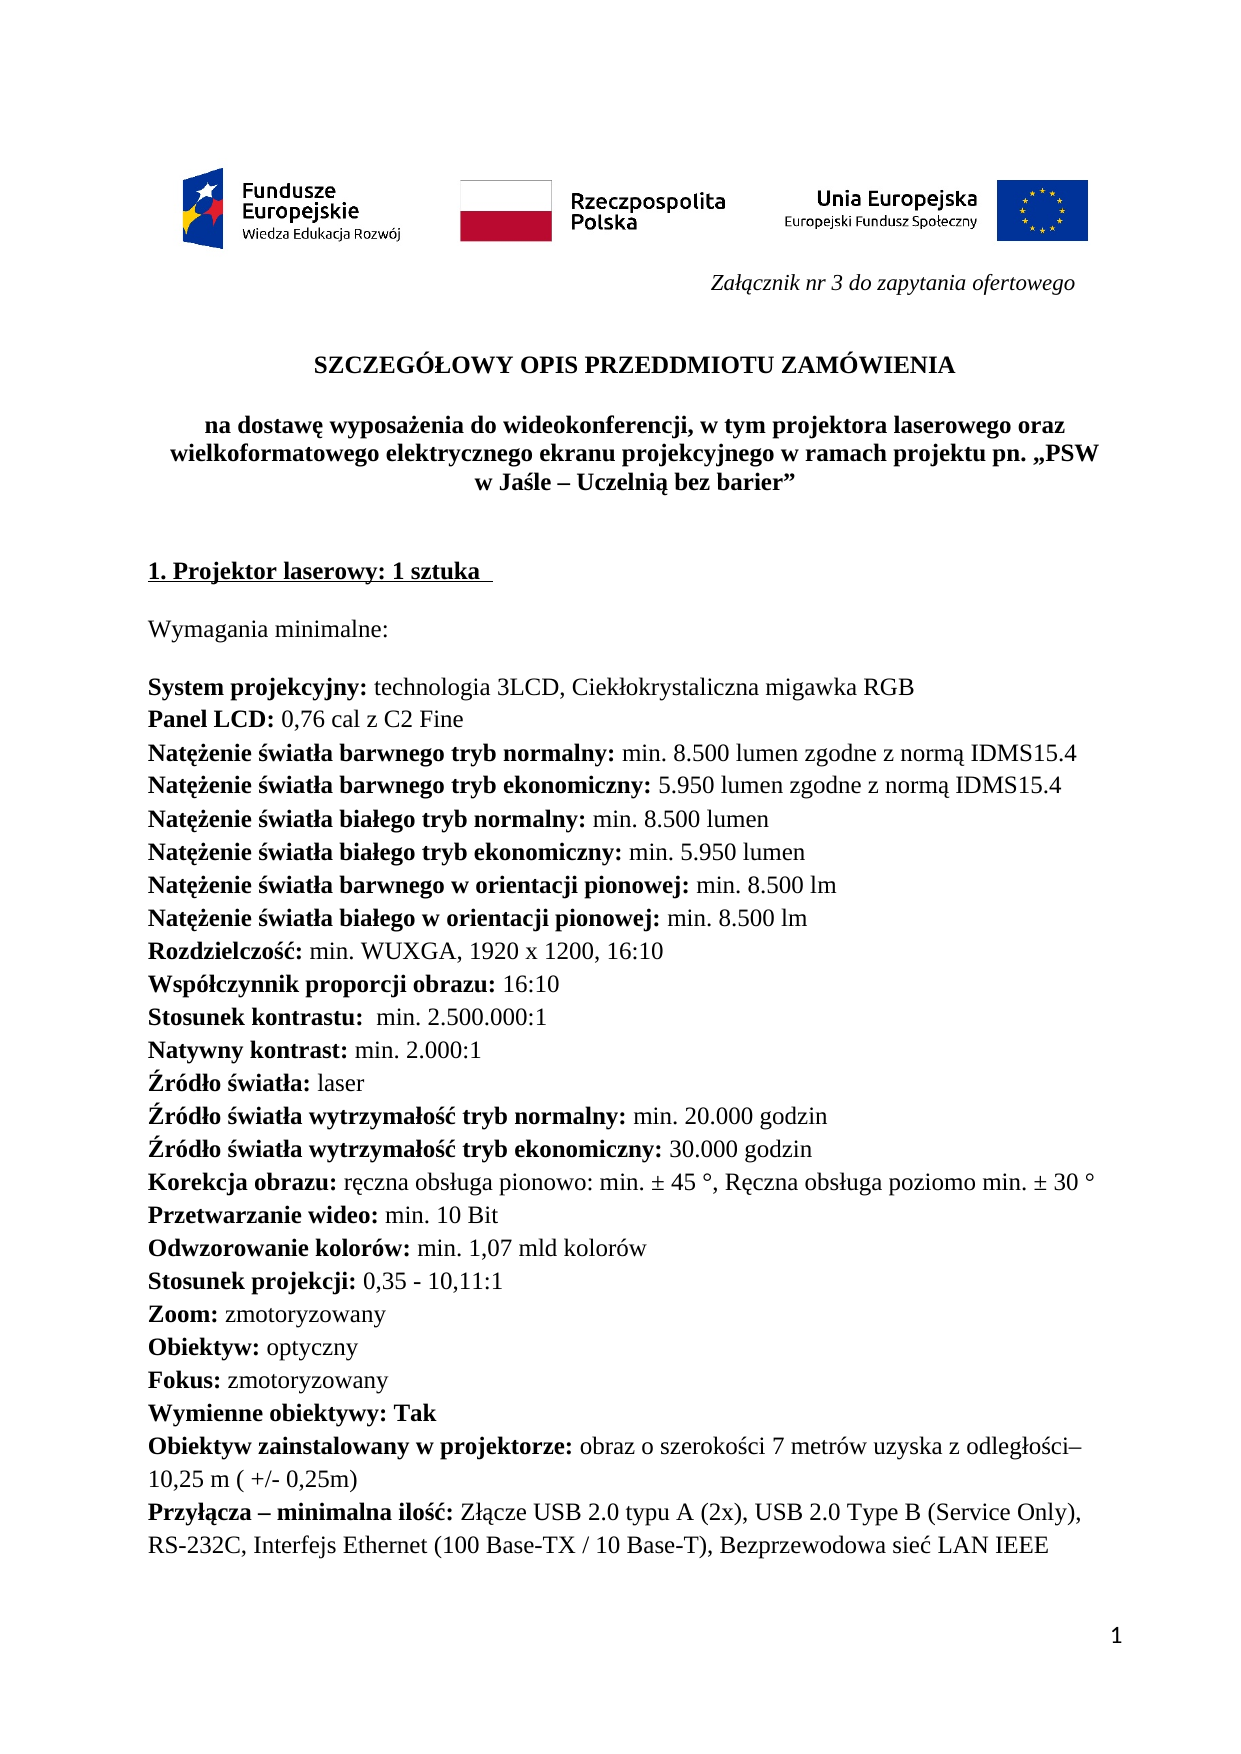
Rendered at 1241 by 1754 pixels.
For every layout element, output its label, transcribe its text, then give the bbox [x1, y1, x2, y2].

text Panel LCD: 0,76 cal z C2 Fine [148, 704, 1122, 733]
text Korekcja obrazu: ręczna obsługa pionowo: min. ± 45 °, Ręczna obsługa poziomo min. ± 30 ° [148, 1167, 1122, 1196]
text Przetwarzanie wideo: min. 10 Bit [148, 1200, 1122, 1229]
text SZCZEGÓŁOWY OPIS PRZEDDMIOTU ZAMÓWIENIA [148, 351, 1122, 379]
text Natężenie światła białego w orientacji pionowej: min. 8.500 lm [148, 903, 1122, 931]
text Źródło światła: laser [148, 1068, 1122, 1097]
text Natężenie światła białego tryb normalny: min. 8.500 lumen [148, 804, 1122, 832]
text Natężenie światła barwnego w orientacji pionowej: min. 8.500 lm [148, 870, 1122, 898]
text System projekcyjny: technologia 3LCD, Ciekłokrystaliczna migawka RGB [148, 672, 1122, 700]
text Natężenie światła barwnego tryb ekonomiczny: 5.950 lumen zgodne z normą IDMS15.4 [148, 771, 1122, 799]
text Stosunek kontrastu: min. 2.500.000:1 [148, 1002, 1122, 1031]
text Źródło światła wytrzymałość tryb ekonomiczny: 30.000 godzin [148, 1134, 1122, 1163]
text Natężenie światła barwnego tryb normalny: min. 8.500 lumen zgodne z normą IDMS15.4 [148, 738, 1122, 766]
text na dostawę wyposażenia do wideokonferencji, w tym projektora laserowego oraz wielkoformatowego elektrycznego ekranu projekcyjnego w ramach projektu pn. „PSW w Jaśle – Uczelnią bez barier” [148, 410, 1122, 496]
text Natężenie światła białego tryb ekonomiczny: min. 5.950 lumen [148, 837, 1122, 865]
text Stosunek projekcji: 0,35 - 10,11:1 [148, 1266, 1122, 1295]
text Współczynnik proporcji obrazu: 16:10 [148, 969, 1122, 997]
text Obiektyw: optyczny [148, 1332, 1122, 1361]
picture [162, 147, 1108, 269]
text 1. Projektor laserowy: 1 sztuka [148, 556, 1122, 584]
text Natywny kontrast: min. 2.000:1 [148, 1035, 1122, 1063]
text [148, 1497, 1122, 1559]
text Rozdzielczość: min. WUXGA, 1920 x 1200, 16:10 [148, 936, 1122, 964]
text Źródło światła wytrzymałość tryb normalny: min. 20.000 godzin [148, 1101, 1122, 1129]
text Odwzorowanie kolorów: min. 1,07 mld kolorów [148, 1233, 1122, 1262]
text Załącznik nr 3 do zapytania ofertowego [664, 269, 1122, 295]
text Fokus: zmotoryzowany [148, 1365, 1122, 1394]
text Obiektyw zainstalowany w projektorze: obraz o szerokości 7 metrów uzyska z odległości– 10,25 m ( +/- 0,25m) [148, 1431, 1122, 1493]
text Zoom: zmotoryzowany [148, 1299, 1122, 1328]
text Wymienne obiektywy: Tak [148, 1398, 1122, 1427]
text Wymagania minimalne: [148, 614, 1122, 642]
